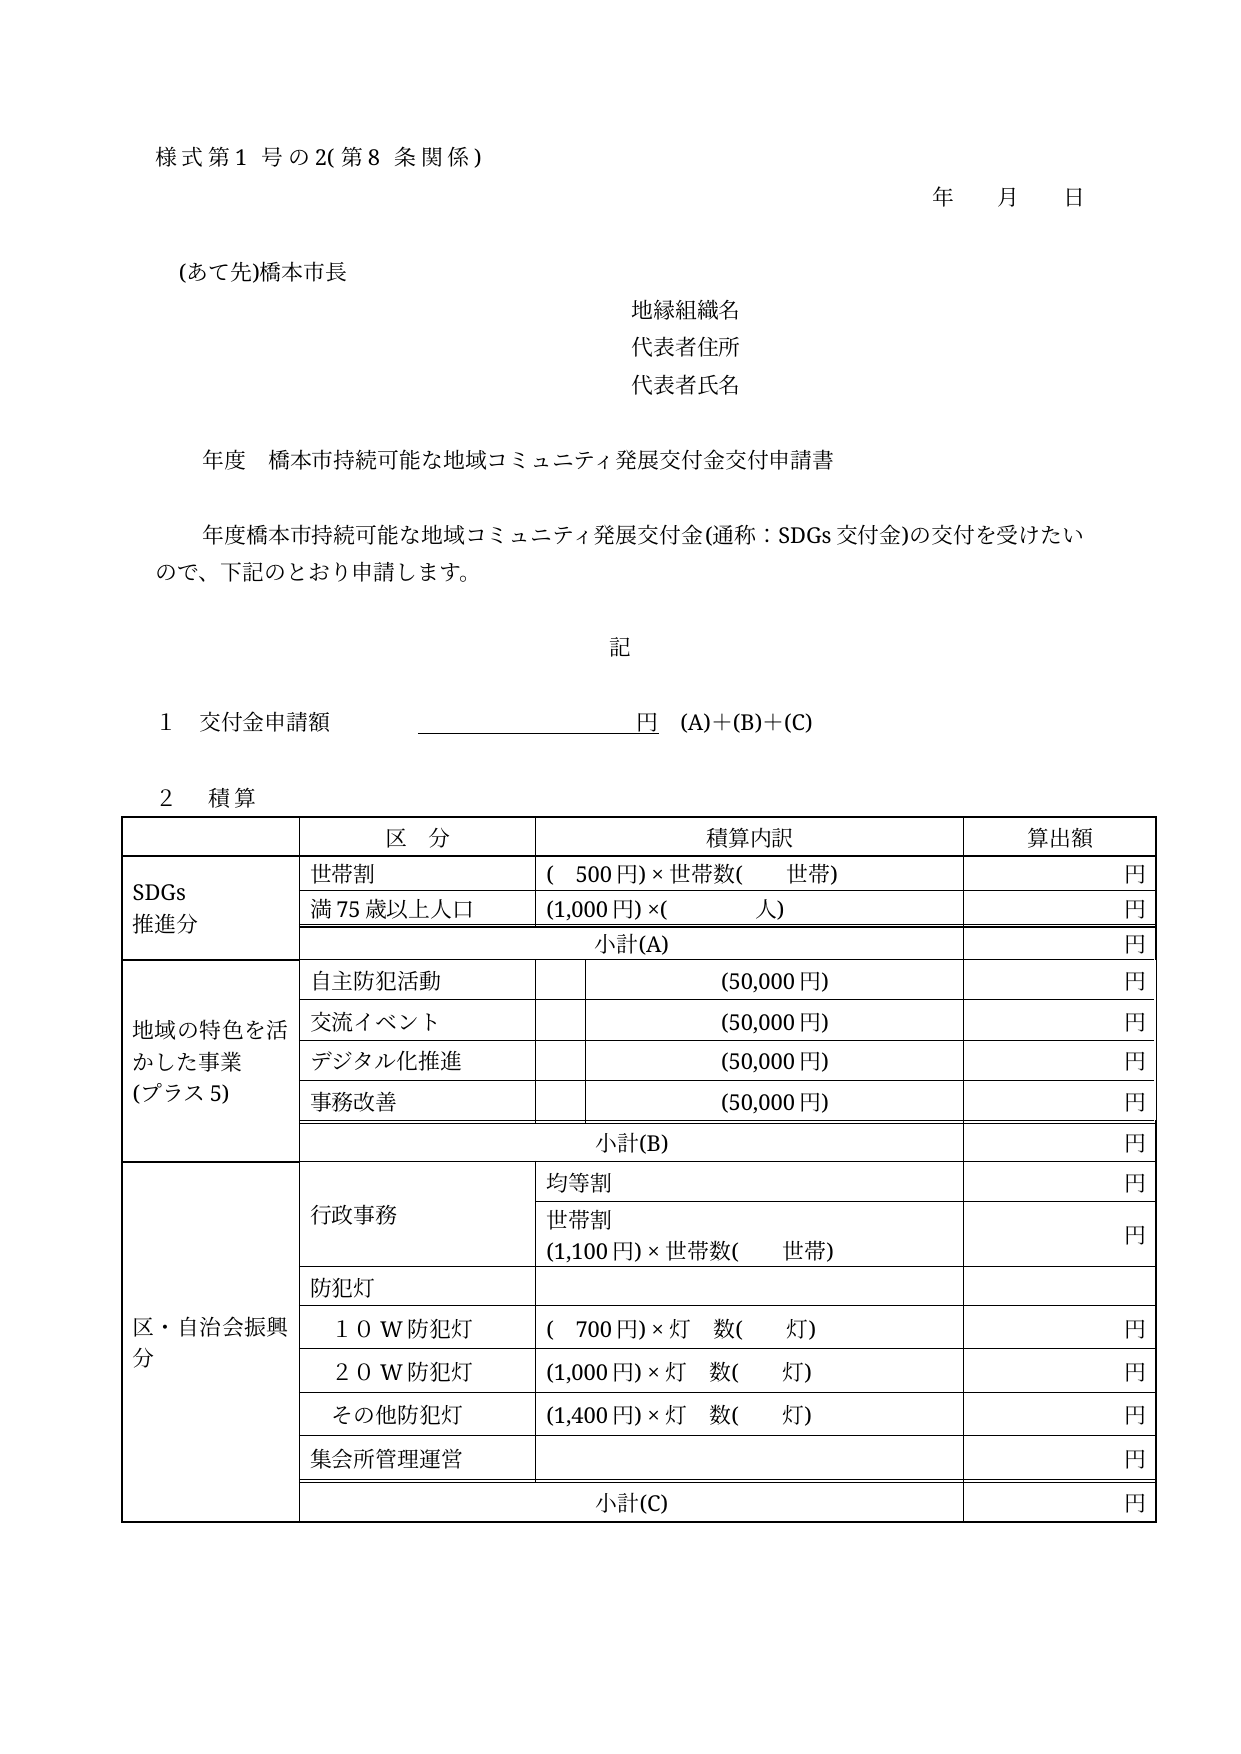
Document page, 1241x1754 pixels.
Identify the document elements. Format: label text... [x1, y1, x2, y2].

table_cell 円 [964, 1202, 1155, 1266]
table_cell 円 [964, 1080, 1156, 1120]
table_cell ２０W防犯灯 [300, 1349, 535, 1392]
table_cell 地域の特色を活かした事業 (プラス5) [123, 961, 299, 1161]
text １ 交付金申請額 円 (A)＋(B)＋(C) [155, 701, 1085, 738]
table_cell [536, 960, 585, 999]
text 代表者氏名 [631, 363, 1085, 401]
table_cell 行政事務 [300, 1162, 535, 1266]
text 地縁組織名 [631, 288, 1085, 326]
table_cell 満75歳以上人口 [300, 891, 535, 924]
table_cell その他防犯灯 [300, 1393, 535, 1435]
table_cell [964, 1267, 1155, 1305]
text ２ 積算 [155, 777, 1085, 816]
table_cell (1,000円) × 灯 数( 灯) [536, 1349, 963, 1392]
table_header [123, 818, 299, 855]
table_cell 円 [964, 1393, 1155, 1435]
table_cell 円 [964, 891, 1155, 924]
table_cell デジタル化推進 [300, 1041, 535, 1080]
table_cell 小計(C) [300, 1483, 963, 1521]
table_cell 円 [964, 1436, 1155, 1479]
table_cell 均等割 [536, 1162, 963, 1201]
table_cell 防犯灯 [300, 1267, 535, 1305]
table_cell 円 [964, 999, 1156, 1040]
table_cell 世帯割 (1,100円) × 世帯数( 世帯) [536, 1202, 963, 1266]
table_header 積算内訳 [536, 818, 963, 855]
text 様式第1号の2(第8条関係) [155, 137, 1085, 176]
table_cell 集会所管理運営 [300, 1436, 535, 1479]
table_cell 小計(A) [300, 928, 963, 959]
table_cell (50,000円) [586, 1000, 963, 1040]
table_cell 円 [964, 1040, 1156, 1080]
table_cell [536, 1436, 963, 1479]
table_cell (1,000円) ×( 人) [536, 891, 963, 924]
table_cell ( 500円) × 世帯数( 世帯) [536, 857, 963, 890]
table_cell 円 [964, 928, 1155, 959]
table_cell 円 [964, 1349, 1155, 1392]
table_cell 区・自治会振興分 [123, 1163, 299, 1521]
table_cell SDGs 推進分 [123, 857, 299, 959]
table_cell [536, 1081, 585, 1120]
text 年 月 日 [155, 176, 1085, 213]
table_header 算出額 [964, 818, 1155, 855]
text 年度橋本市持続可能な地域コミュニティ発展交付金(通称：SDGs交付金)の交付を受けたいので、下記のとおり申請します。 [155, 513, 1085, 588]
table_cell (50,000円) [586, 1041, 963, 1080]
table_cell １０W防犯灯 [300, 1306, 535, 1348]
table_cell 交流イベント [300, 1000, 535, 1040]
table_cell 小計(B) [300, 1124, 963, 1161]
table_cell 自主防犯活動 [300, 960, 535, 999]
text 代表者住所 [631, 326, 1085, 363]
table_cell 世帯割 [300, 857, 535, 890]
text (あて先)橋本市長 [155, 251, 1085, 288]
table_cell (50,000円) [586, 1081, 963, 1120]
table_cell 円 [964, 857, 1155, 890]
table_cell 円 [964, 1483, 1155, 1521]
table_cell (50,000円) [586, 960, 963, 999]
text 記 [155, 626, 1085, 663]
table_cell [536, 1267, 963, 1305]
table_header 区 分 [300, 818, 535, 855]
table_cell (1,400円) × 灯 数( 灯) [536, 1393, 963, 1435]
table_cell [536, 1041, 585, 1080]
table_cell 円 [964, 1306, 1155, 1348]
table_cell 事務改善 [300, 1081, 535, 1120]
table_cell 円 [964, 959, 1156, 999]
table_cell ( 700円) × 灯 数( 灯) [536, 1306, 963, 1348]
text 年度 橋本市持続可能な地域コミュニティ発展交付金交付申請書 [155, 438, 1085, 476]
table_cell [536, 1000, 585, 1040]
table_cell 円 [964, 1162, 1155, 1201]
table_cell 円 [964, 1124, 1155, 1161]
